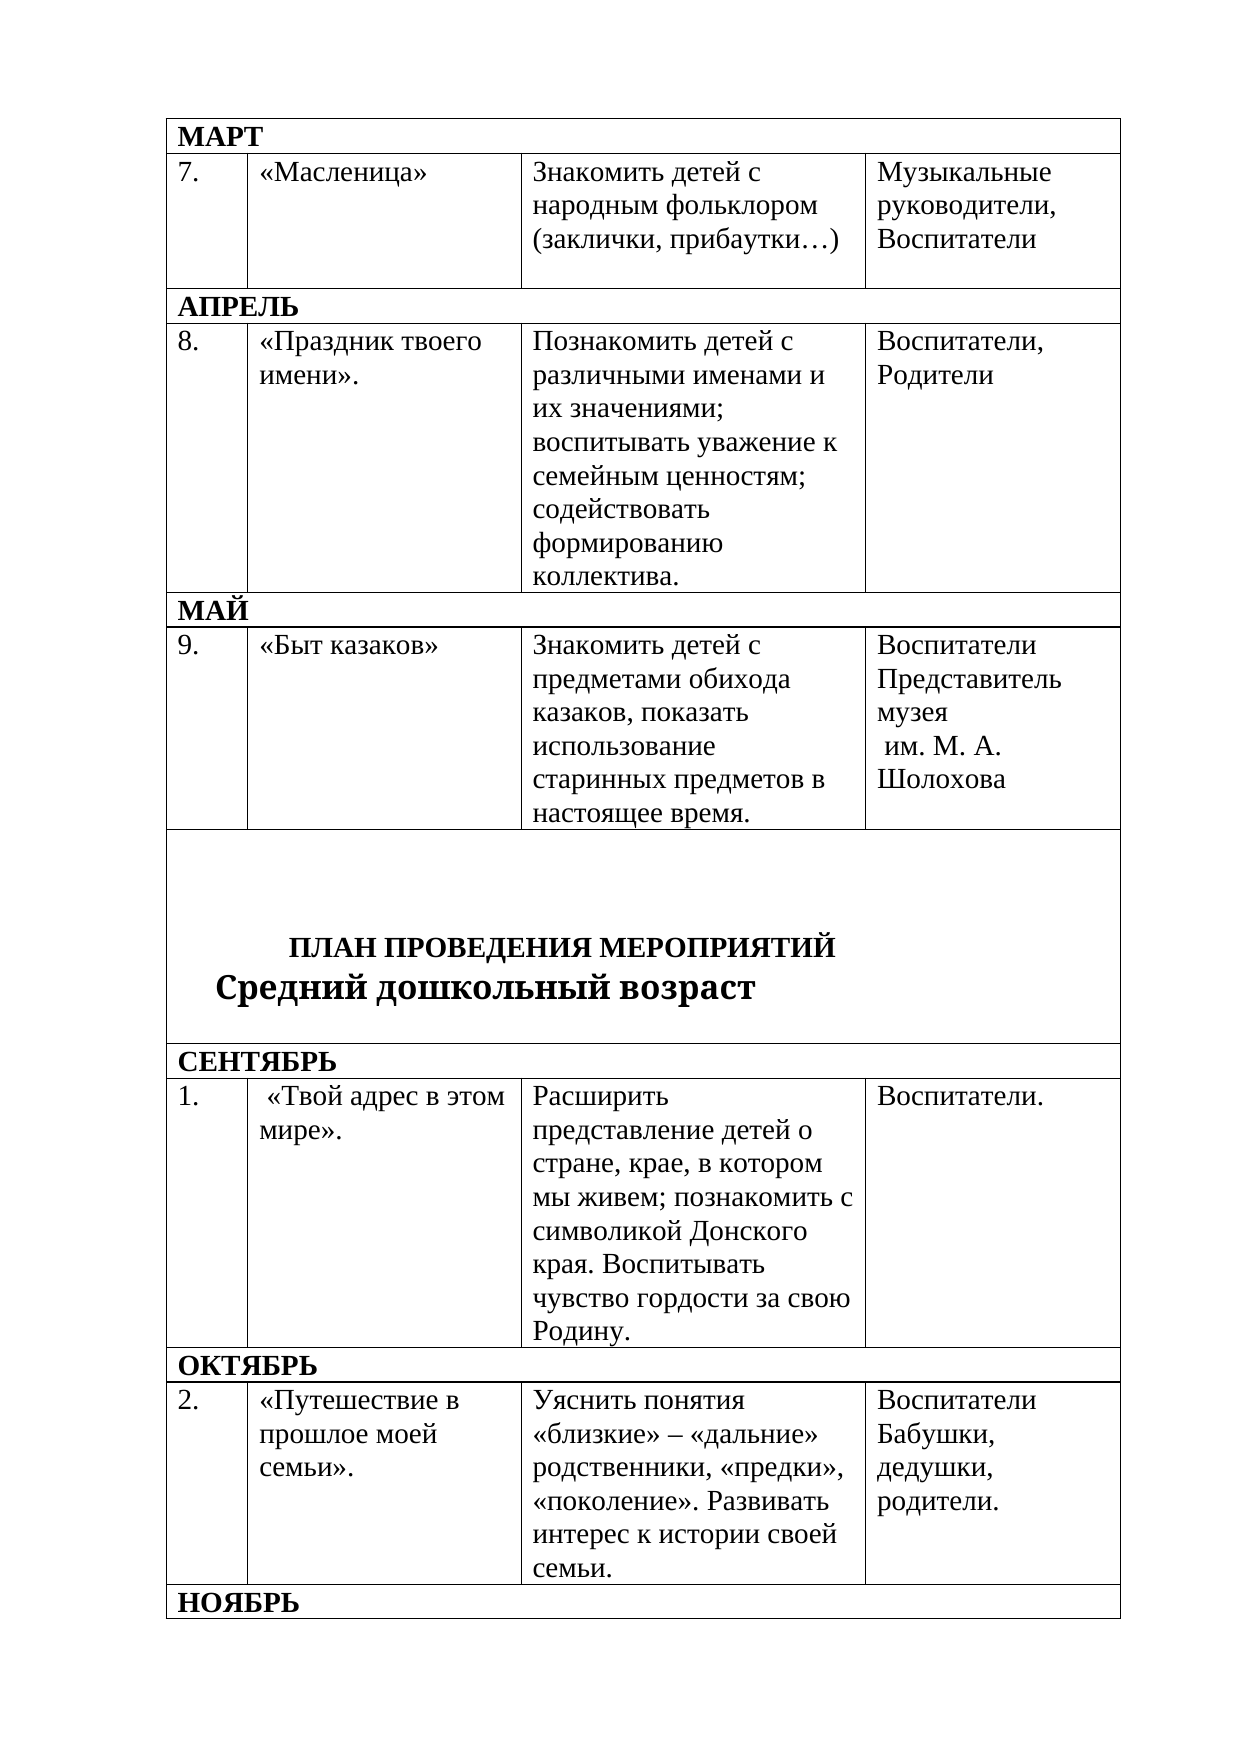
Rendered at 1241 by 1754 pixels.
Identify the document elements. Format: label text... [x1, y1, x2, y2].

table_cell 1. [167, 1079, 247, 1347]
table_cell Знакомить детей с народным фольклором (заклички, прибаутки…) [522, 154, 865, 288]
table_cell Воспитатели Представитель музея им. М. А. Шолохова [866, 628, 1120, 829]
table_cell Расширить представление детей о стране, крае, в котором мы живем; познакомить с символикой Донского края. Воспитывать чувство гордости за свою Родину. [522, 1079, 865, 1347]
table_cell «Масленица» [248, 154, 521, 288]
table_cell ОКТЯБРЬ [167, 1348, 1120, 1381]
table_cell «Праздник твоего имени». [248, 324, 521, 592]
table_cell Уяснить понятия «близкие» – «дальние» родственники, «предки», «поколение». Развивать интерес к истории своей семьи. [522, 1383, 865, 1584]
table_cell МАРТ [167, 119, 1120, 153]
table_cell 8. [167, 324, 247, 592]
table_cell Воспитатели Бабушки, дедушки, родители. [866, 1383, 1120, 1584]
table_cell 2. [167, 1383, 247, 1584]
table_cell 7. [167, 154, 247, 288]
table_cell Музыкальные руководители, Воспитатели [866, 154, 1120, 288]
table_cell Познакомить детей с различными именами и их значениями; воспитывать уважение к семейным ценностям; содействовать формированию коллектива. [522, 324, 865, 592]
table_cell «Путешествие в прошлое моей семьи». [248, 1383, 521, 1584]
table_cell «Быт казаков» [248, 628, 521, 829]
table_cell Знакомить детей с предметами обихода казаков, показать использование старинных предметов в настоящее время. [522, 628, 865, 829]
table_cell 9. [167, 628, 247, 829]
table_cell СЕНТЯБРЬ [167, 1044, 1120, 1077]
table_cell НОЯБРЬ [167, 1585, 1120, 1618]
table_cell АПРЕЛЬ [167, 289, 1120, 322]
table_cell ПЛАН ПРОВЕДЕНИЯ МЕРОПРИЯТИЙ Средний дошкольный возраст [167, 830, 1120, 1043]
table_cell МАЙ [167, 593, 1120, 626]
table_cell Воспитатели. [866, 1079, 1120, 1347]
table_cell «Твой адрес в этом мире». [248, 1079, 521, 1347]
table_cell Воспитатели, Родители [866, 324, 1120, 592]
